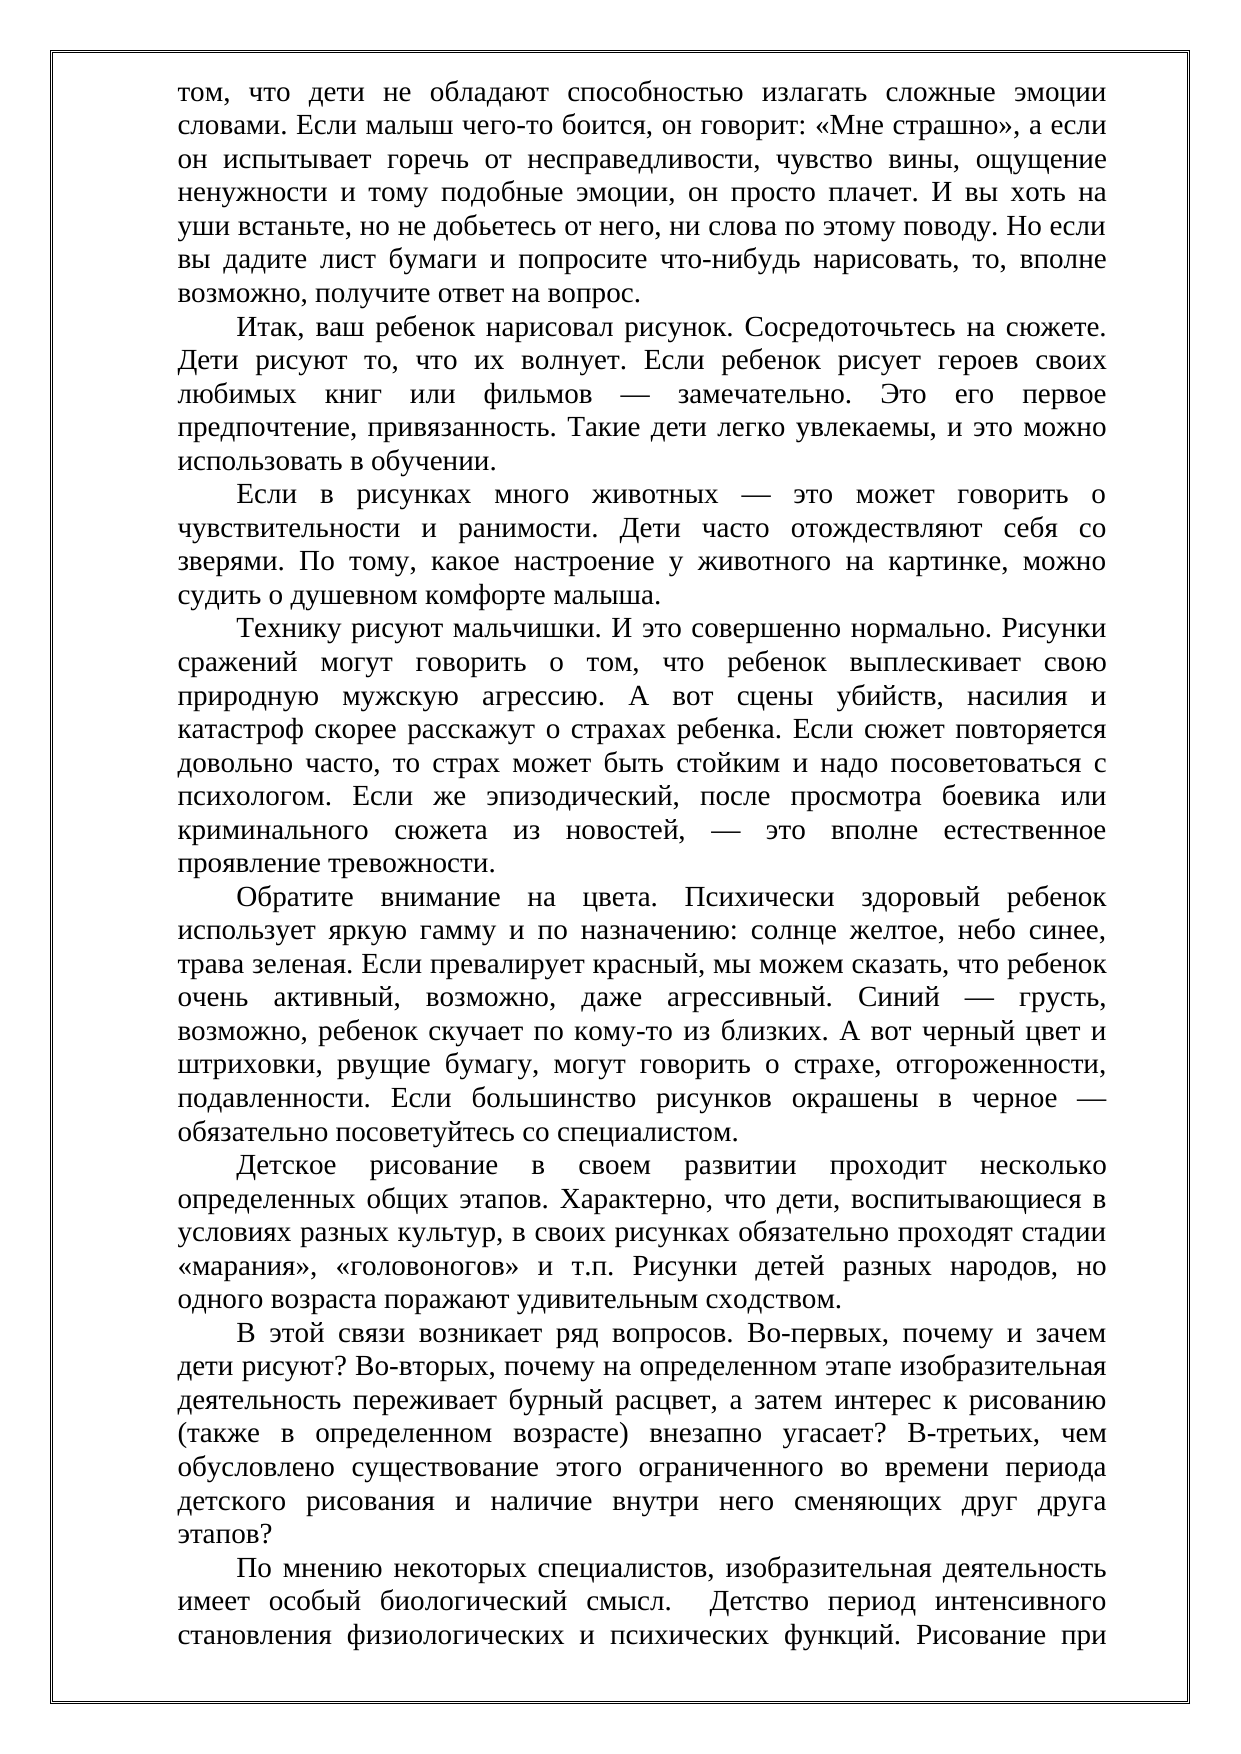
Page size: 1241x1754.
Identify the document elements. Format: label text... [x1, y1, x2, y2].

text В этой связи возникает ряд вопросов. Во-первых, почему и зачем дети рисуют? Во-вторых, почему на определенном этапе изобразительная деятельность переживает бурный расцвет, а затем интерес к рисованию (также в определенном возрасте) внезапно угасает? В-третьих, чем обусловлено существование этого ограниченного во времени периода детского рисования и наличие внутри него сменяющих друг друга этапов? [177, 1315, 1107, 1550]
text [177, 1550, 1107, 1650]
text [177, 74, 1107, 309]
text Детское рисование в своем развитии проходит несколько определенных общих этапов. Характерно, что дети, воспитывающиеся в условиях разных культур, в своих рисунках обязательно проходят стадии «марания», «головоногов» и т.п. Рисунки детей разных народов, но одного возраста поражают удивительным сходством. [177, 1147, 1107, 1315]
text Если в рисунках много животных — это может говорить о чувствительности и ранимости. Дети часто отождествляют себя со зверями. По тому, какое настроение у животного на картинке, можно судить о душевном комфорте малыша. [177, 476, 1107, 611]
text Итак, ваш ребенок нарисовал рисунок. Сосредоточьтесь на сюжете. Дети рисуют то, что их волнует. Если ребенок рисует героев своих любимых книг или фильмов — замечательно. Это его первое предпочтение, привязанность. Такие дети легко увлекаемы, и это можно использовать в обучении. [177, 309, 1107, 476]
text Обратите внимание на цвета. Психически здоровый ребенок использует яркую гамму и по назначению: солнце желтое, небо синее, трава зеленая. Если превалирует красный, мы можем сказать, что ребенок очень активный, возможно, даже агрессивный. Синий — грусть, возможно, ребенок скучает по кому-то из близких. А вот черный цвет и штриховки, рвущие бумагу, могут говорить о страхе, отгороженности, подавленности. Если большинство рисунков окрашены в черное — обязательно посоветуйтесь со специалистом. [177, 879, 1107, 1147]
text Технику рисуют мальчишки. И это совершенно нормально. Рисунки сражений могут говорить о том, что ребенок выплескивает свою природную мужскую агрессию. А вот сцены убийств, насилия и катастроф скорее расскажут о страхах ребенка. Если сюжет повторяется довольно часто, то страх может быть стойким и надо посоветоваться с психологом. Если же эпизодический, после просмотра боевика или криминального сюжета из новостей, — это вполне естественное проявление тревожности. [177, 611, 1107, 879]
